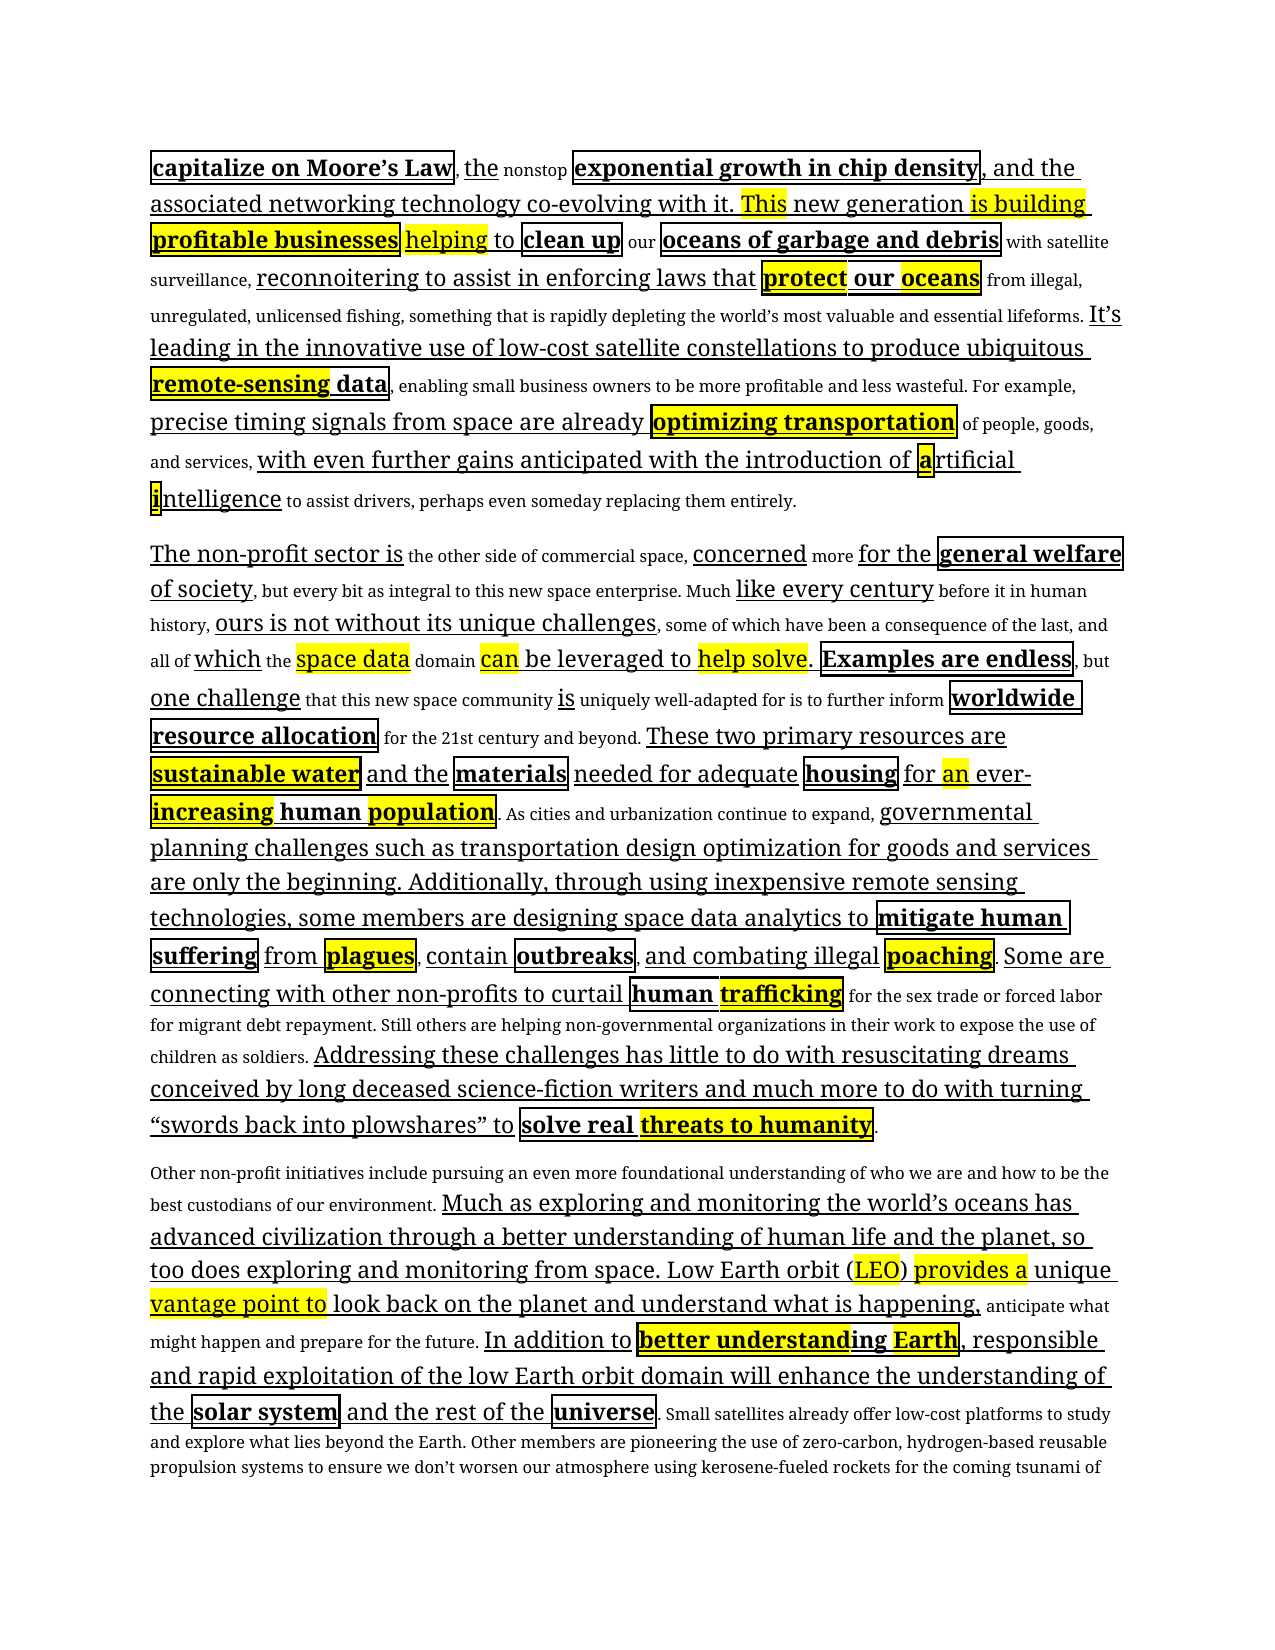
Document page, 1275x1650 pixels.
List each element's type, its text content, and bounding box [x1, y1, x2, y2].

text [150, 1161, 1125, 1478]
text The non-profit sector is the other side of commercial space, concerned more for the general welfare of society, but every bit as integral to this new space enterprise. Much like every century before it in human history, ours is not without its unique challenges, some of which have been a consequence of the last, and all of which the space data domain can be leveraged to help solve. Examples are endless, but one challenge that this new space community is uniquely well-adapted for is to further inform worldwide resource allocation for the 21st century and beyond. These two primary resources are sustainable water and the materials needed for adequate housing for an ever-increasing human population. As cities and urbanization continue to expand, governmental planning challenges such as transportation design optimization for goods and services are only the beginning. Additionally, through using inexpensive remote sensing technologies, some members are designing space data analytics to mitigate human suffering from plagues, contain outbreaks, and combating illegal poaching. Some are connecting with other non-profits to curtail human trafficking for the sex trade or forced labor for migrant debt repayment. Still others are helping non-governmental organizations in their work to expose the use of children as soldiers. Addressing these challenges has little to do with resuscitating dreams conceived by long deceased science-fiction writers and much more to do with turning “swords back into plowshares” to solve real threats to humanity. [150, 536, 1125, 1142]
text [150, 150, 1125, 516]
